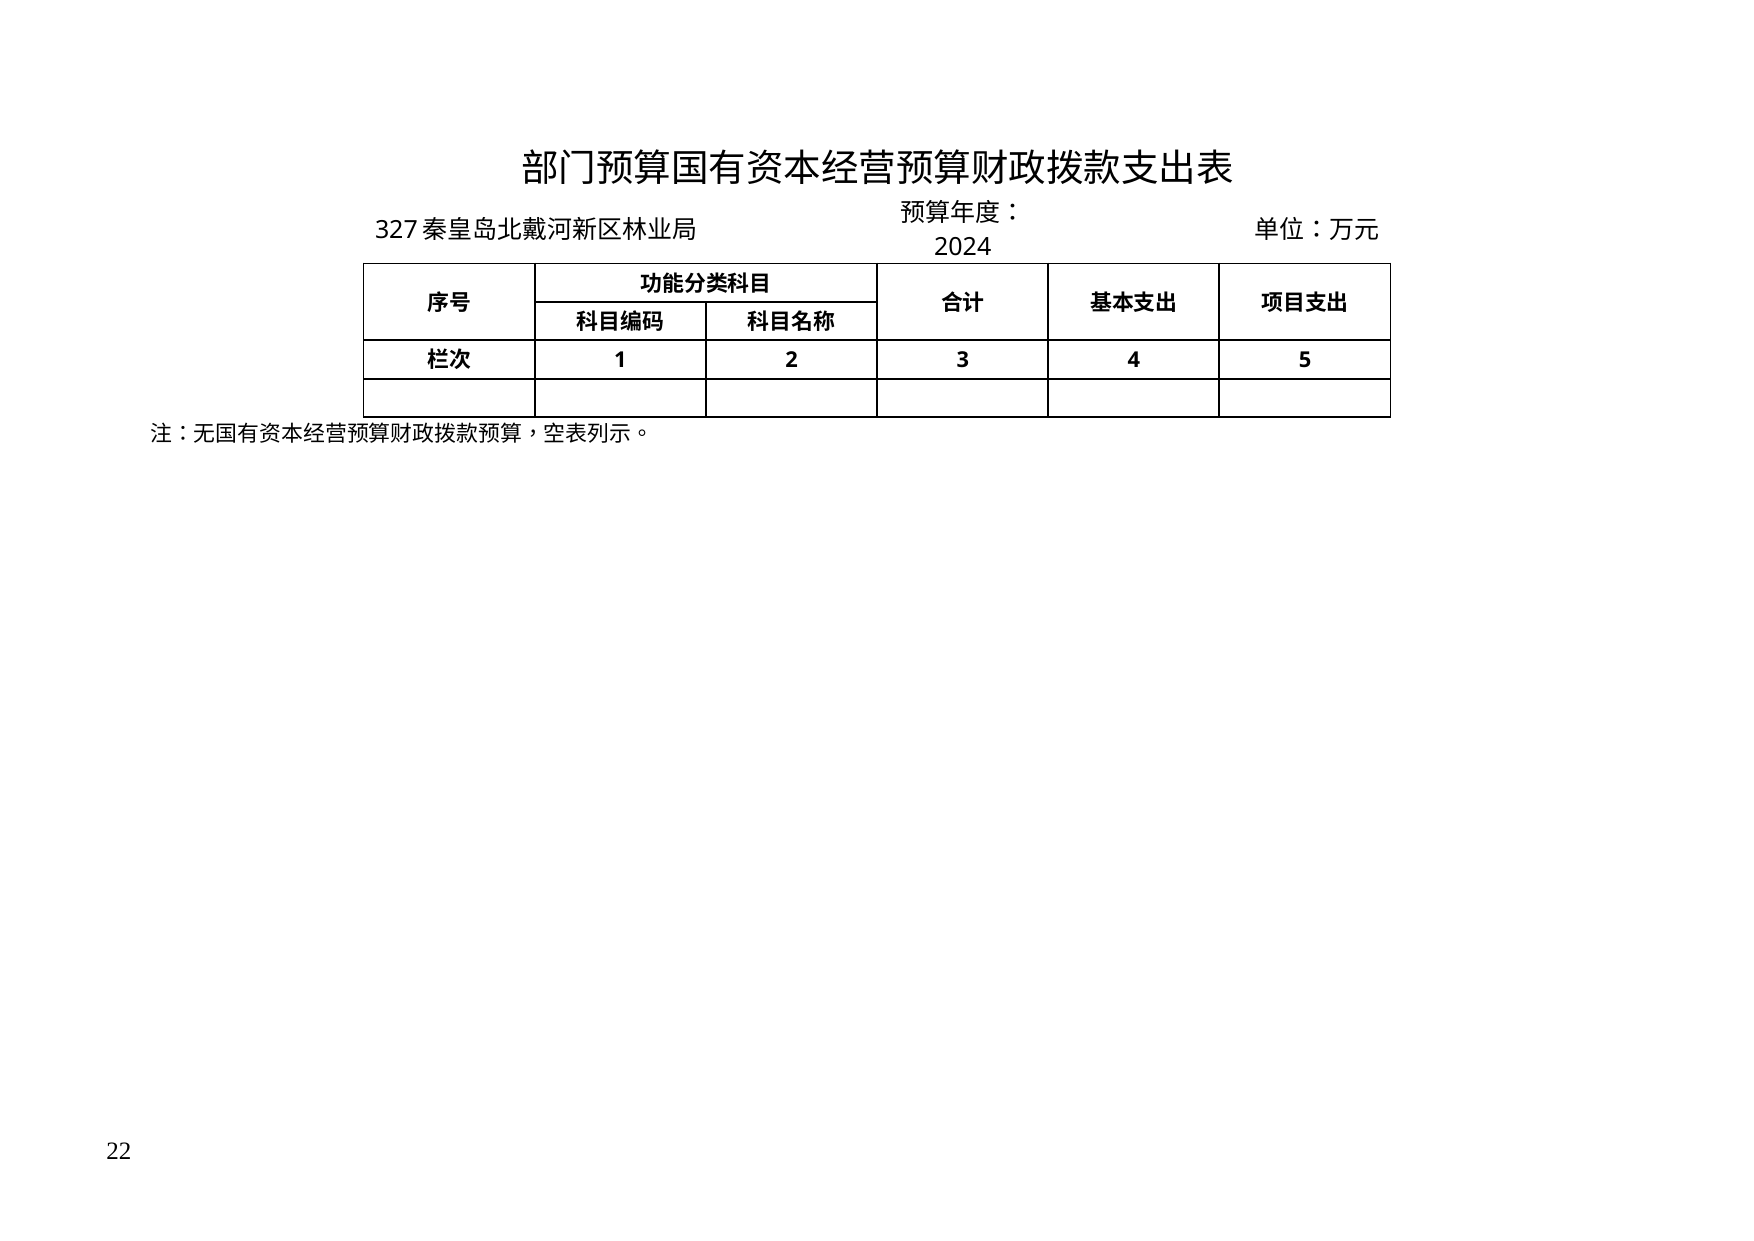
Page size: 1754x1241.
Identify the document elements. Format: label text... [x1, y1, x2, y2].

table_cell 项目支出 [1220, 264, 1390, 339]
table_cell 基本支出 [1049, 264, 1218, 339]
table_cell 3 [878, 341, 1047, 378]
table_cell 4 [1049, 341, 1218, 378]
table_cell 合计 [878, 264, 1047, 339]
table_cell 栏次 [364, 341, 534, 378]
table_cell 5 [1220, 341, 1390, 378]
table_cell [878, 380, 1047, 416]
table_cell [364, 380, 534, 416]
table_cell [536, 380, 705, 416]
table_cell 科目名称 [707, 303, 876, 339]
table_cell [1049, 380, 1218, 416]
table_cell [1220, 380, 1390, 416]
text 注：无国有资本经营预算财政拨款预算，空表列示。 [106, 418, 1648, 448]
table_cell 1 [536, 341, 705, 378]
table_cell 功能分类科目 [536, 264, 876, 301]
table_cell 2 [707, 341, 876, 378]
table_cell 序号 [364, 264, 534, 339]
table_header 单位：万元 [1049, 195, 1390, 262]
table_header 预算年度：2024 [878, 195, 1047, 262]
table_cell [707, 380, 876, 416]
table_cell 科目编码 [536, 303, 705, 339]
text 部门预算国有资本经营预算财政拨款支出表 [106, 142, 1648, 193]
table_header 327秦皇岛北戴河新区林业局 [364, 195, 876, 262]
